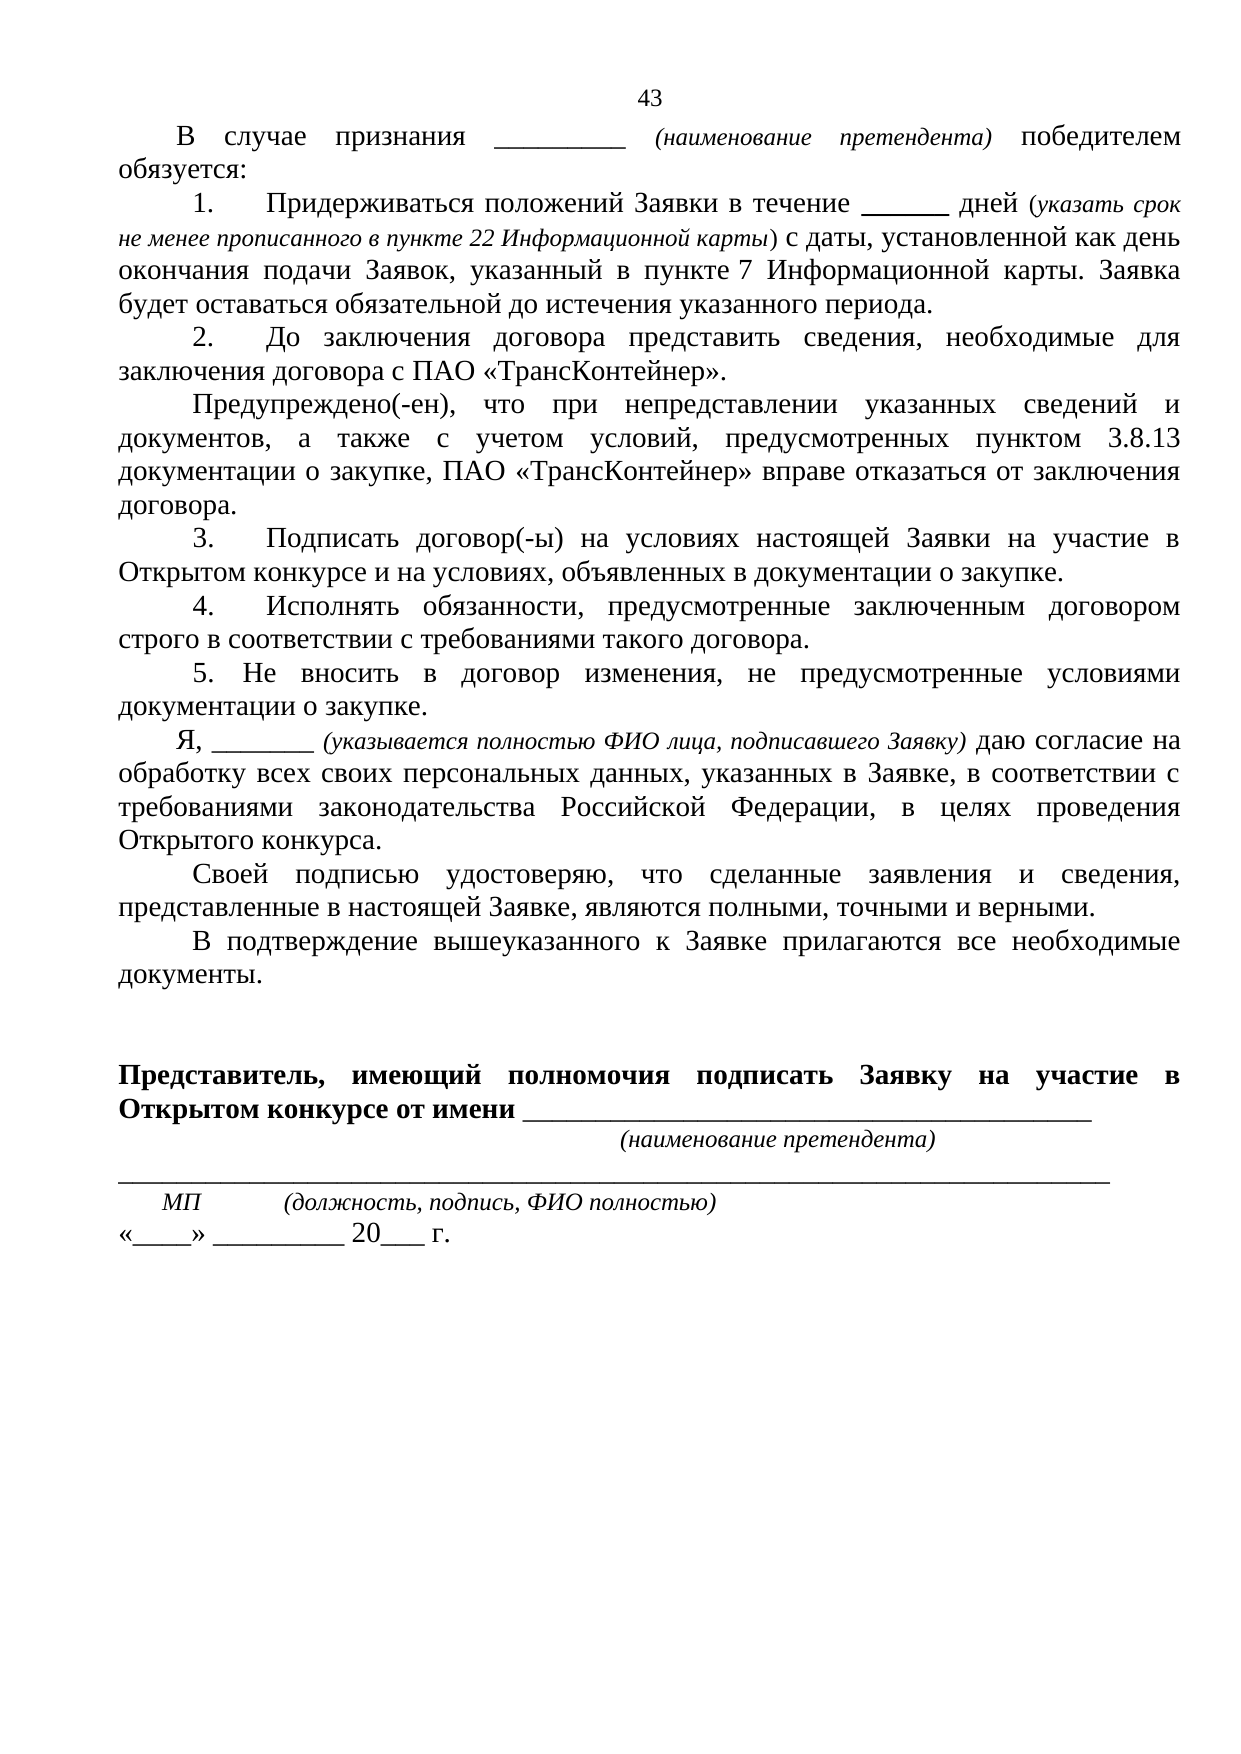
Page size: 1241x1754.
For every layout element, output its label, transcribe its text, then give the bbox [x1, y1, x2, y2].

list Придерживаться положений Заявки в течение ______ дней (указать срок не менее прописанного в пункте 22 Информационной карты) с даты, установленной как день окончания подачи Заявок, указанный в пункте 7 Информационной карты. Заявка будет оставаться обязательной до истечения указанного периода. [118, 185, 1181, 319]
text В подтверждение вышеуказанного к Заявке прилагаются все необходимые документы. [118, 923, 1181, 990]
list Не вносить в договор изменения, не предусмотренные условиями документации о закупке. [118, 655, 1181, 722]
text МП (должность, подпись, ФИО полностью) [118, 1187, 1181, 1215]
list Исполнять обязанности, предусмотренные заключенным договором строго в соответствии с требованиями такого договора. [118, 588, 1181, 655]
text Предупреждено(-ен), что при непредставлении указанных сведений и документов, а также с учетом условий, предусмотренных пунктом 3.8.13 документации о закупке, ПАО «ТрансКонтейнер» вправе отказаться от заключения договора. [118, 386, 1181, 521]
text Своей подписью удостоверяю, что сделанные заявления и сведения, представленные в настоящей Заявке, являются полными, точными и верными. [118, 856, 1181, 923]
text «____» _________ 20___ г. [118, 1215, 1181, 1249]
text Представитель, имеющий полномочия подписать Заявку на участие в Открытом конкурсе от имени _______________________________________ [118, 1057, 1181, 1124]
text ____________________________________________________________________ [118, 1153, 1181, 1187]
list Подписать договор(-ы) на условиях настоящей Заявки на участие в Открытом конкурсе и на условиях, объявленных в документации о закупке. [118, 521, 1181, 588]
text (наименование претендента) [118, 1124, 1181, 1153]
list До заключения договора представить сведения, необходимые для заключения договора с ПАО «ТрансКонтейнер». [118, 319, 1181, 386]
text В случае признания _________ (наименование претендента) победителем обязуется: [118, 118, 1181, 185]
text Я, _______ (указывается полностью ФИО лица, подписавшего Заявку) даю согласие на обработку всех своих персональных данных, указанных в Заявке, в соответствии с требованиями законодательства Российской Федерации, в целях проведения Открытого конкурса. [118, 722, 1181, 856]
